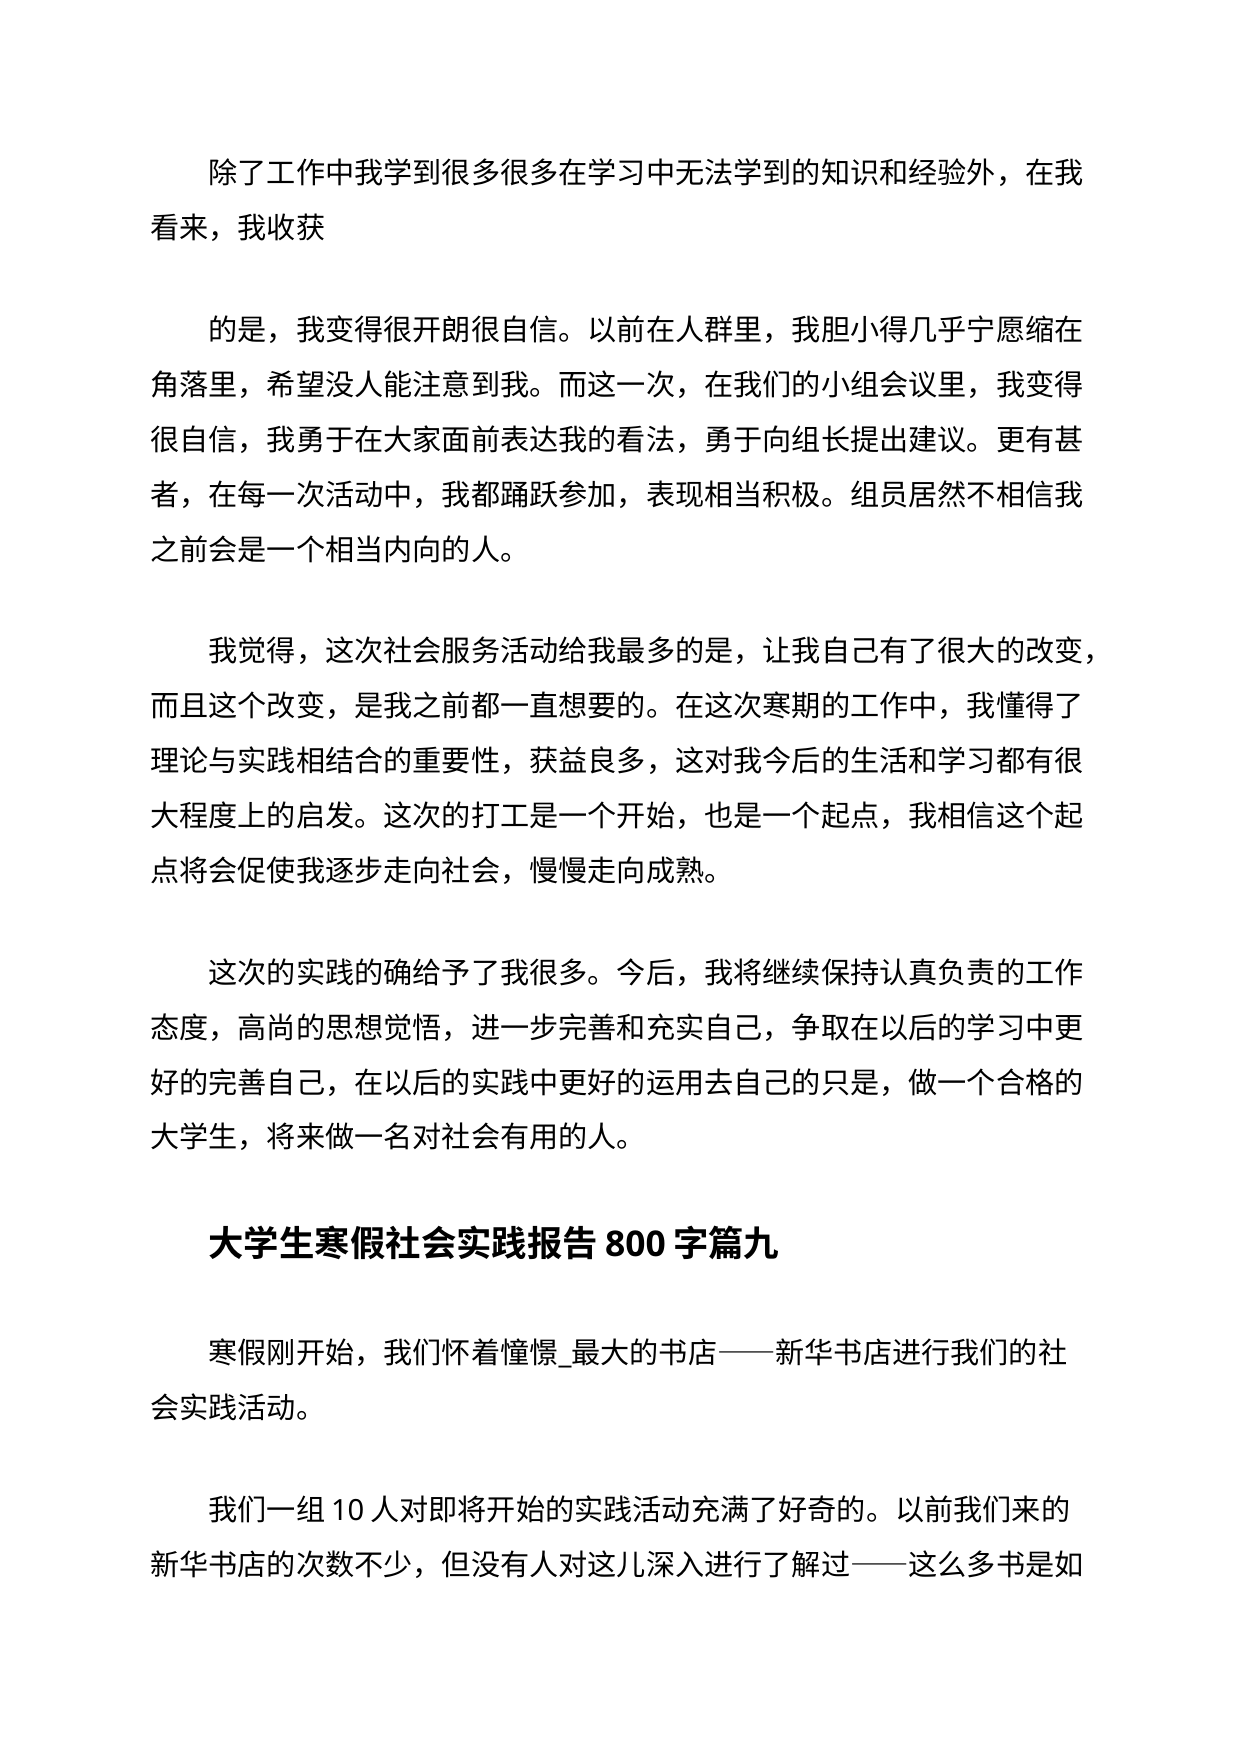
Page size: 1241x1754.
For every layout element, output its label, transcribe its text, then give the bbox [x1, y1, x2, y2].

text 除了工作中我学到很多很多在学习中无法学到的知识和经验外，在我看来，我收获 [150, 150, 1090, 247]
text 大学生寒假社会实践报告800字篇九 [150, 1216, 1090, 1267]
text 寒假刚开始，我们怀着憧憬_最大的书店——新华书店进行我们的社会实践活动。 [150, 1329, 1090, 1427]
text 我觉得，这次社会服务活动给我最多的是，让我自己有了很大的改变，而且这个改变，是我之前都一直想要的。在这次寒期的工作中，我懂得了理论与实践相结合的重要性，获益良多，这对我今后的生活和学习都有很大程度上的启发。这次的打工是一个开始，也是一个起点，我相信这个起点将会促使我逐步走向社会，慢慢走向成熟。 [150, 628, 1090, 890]
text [150, 1486, 1090, 1583]
text 的是，我变得很开朗很自信。以前在人群里，我胆小得几乎宁愿缩在角落里，希望没人能注意到我。而这一次，在我们的小组会议里，我变得很自信，我勇于在大家面前表达我的看法，勇于向组长提出建议。更有甚者，在每一次活动中，我都踊跃参加，表现相当积极。组员居然不相信我之前会是一个相当内向的人。 [150, 307, 1090, 568]
text 这次的实践的确给予了我很多。今后，我将继续保持认真负责的工作态度，高尚的思想觉悟，进一步完善和充实自己，争取在以后的学习中更好的完善自己，在以后的实践中更好的运用去自己的只是，做一个合格的大学生，将来做一名对社会有用的人。 [150, 949, 1090, 1156]
